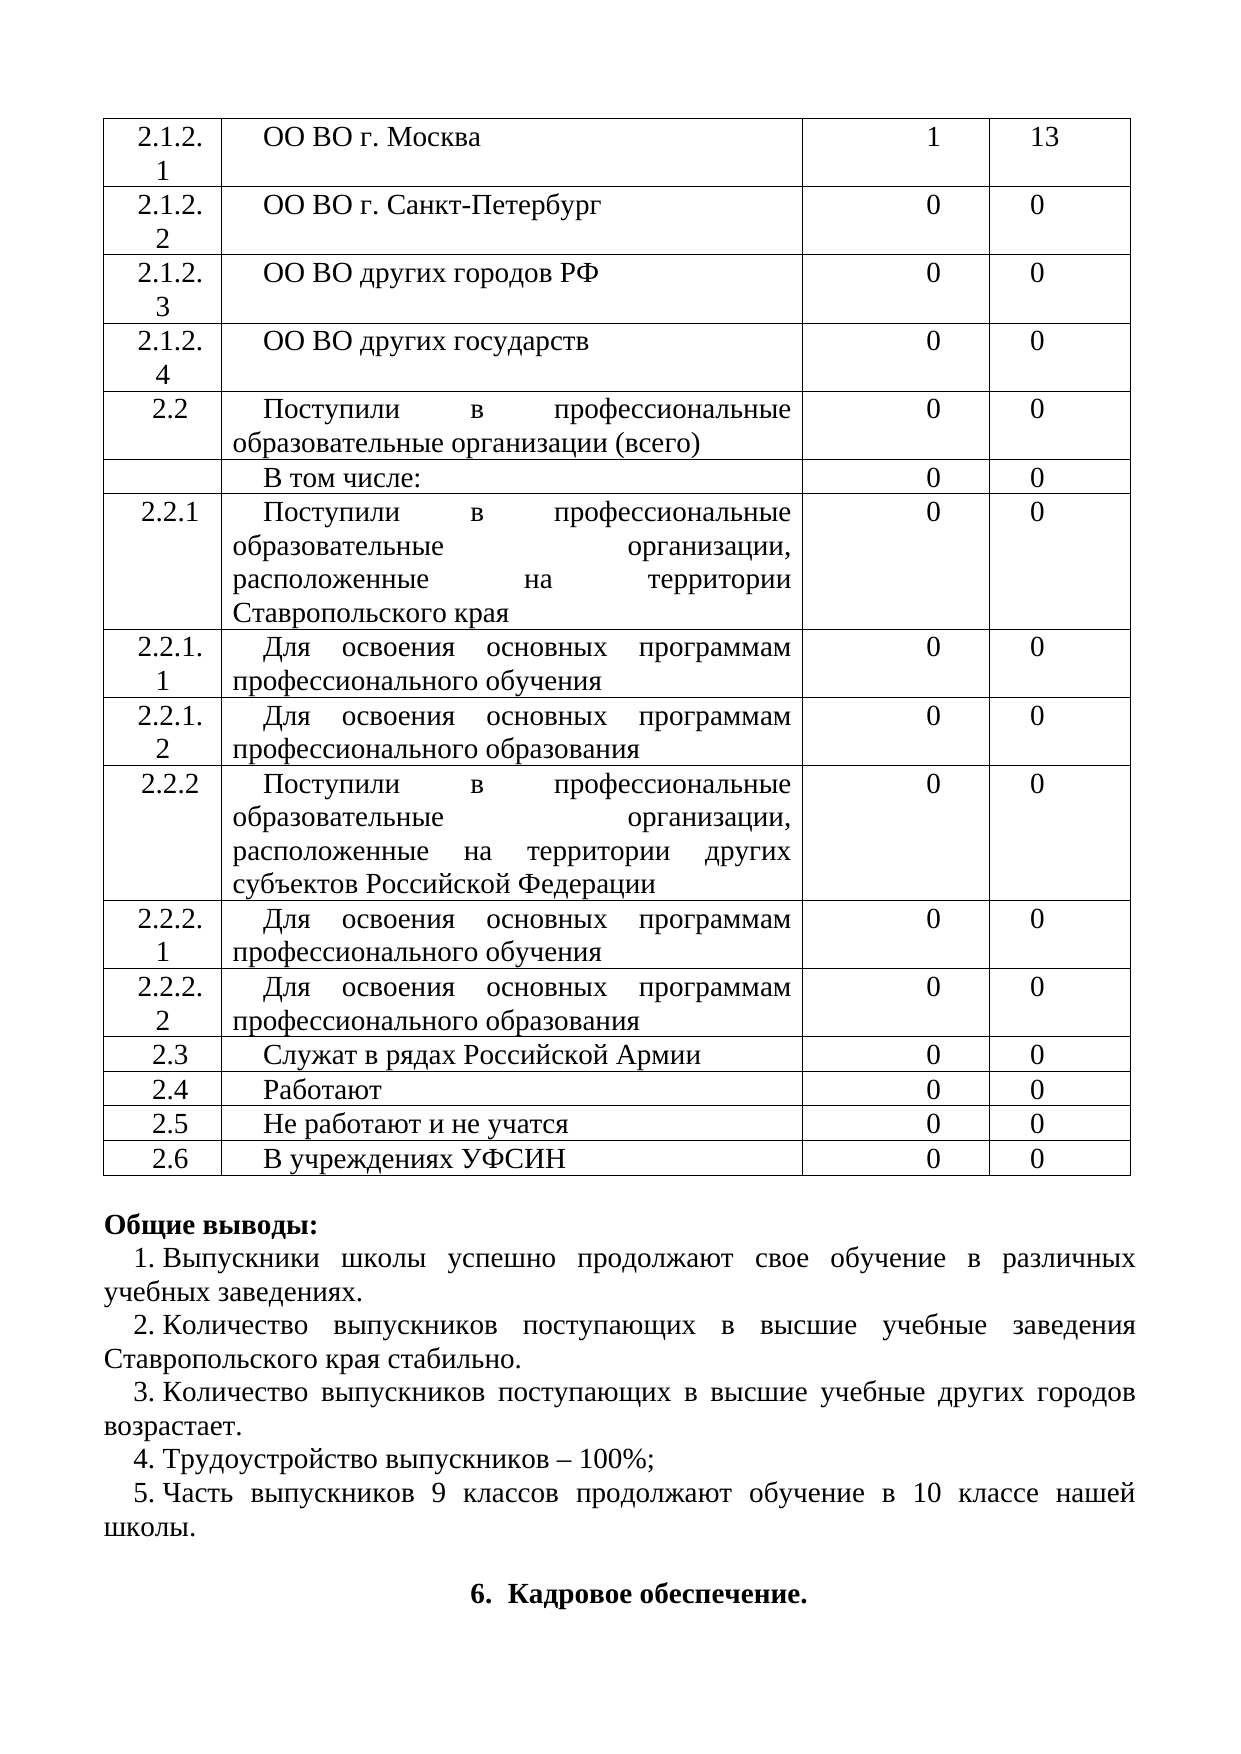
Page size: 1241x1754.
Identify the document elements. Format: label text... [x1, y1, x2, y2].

table_cell ОО ВО г. Санкт-Петербург [222, 187, 802, 254]
table_cell 0 [803, 494, 989, 628]
text Общие выводы: [103, 1207, 1137, 1240]
list Количество выпускников поступающих в высшие учебные других городов возрастает. [103, 1374, 1137, 1442]
table_cell 0 [990, 901, 1130, 968]
table_cell 0 [803, 1037, 989, 1071]
table_cell 2.2 [104, 392, 221, 459]
table_cell 0 [990, 1072, 1130, 1105]
table_cell 2.6 [104, 1141, 221, 1174]
table_cell 0 [803, 324, 989, 391]
table_cell 2.2.2.2 [104, 969, 221, 1036]
table_cell 2.1.2.2 [104, 187, 221, 254]
table_cell 2.5 [104, 1106, 221, 1140]
table_cell 0 [803, 901, 989, 968]
list Кадровое обеспечение. [141, 1576, 1137, 1609]
table_cell 0 [803, 698, 989, 765]
list Выпускники школы успешно продолжают свое обучение в различных учебных заведениях. [103, 1240, 1137, 1307]
table_cell 2.3 [104, 1037, 221, 1071]
table_cell 0 [990, 187, 1130, 254]
table_cell 0 [803, 255, 989, 322]
table_cell 0 [990, 969, 1130, 1036]
table_cell Для освоения основных программам профессионального обучения [222, 630, 802, 697]
table_cell 0 [990, 392, 1130, 459]
table_cell Не работают и не учатся [222, 1106, 802, 1140]
table_cell ОО ВО других государств [222, 324, 802, 391]
table_cell 0 [803, 630, 989, 697]
table_cell Служат в рядах Российской Армии [222, 1037, 802, 1071]
table_cell Для освоения основных программам профессионального обучения [222, 901, 802, 968]
table_cell 1 [803, 119, 989, 186]
table_cell 2.2.2 [104, 766, 221, 900]
table_cell 2.2.1.1 [104, 630, 221, 697]
table_cell 13 [990, 119, 1130, 186]
table_cell В том числе: [222, 460, 802, 493]
table_cell 0 [990, 766, 1130, 900]
table_cell 0 [990, 698, 1130, 765]
table_cell ОО ВО г. Москва [222, 119, 802, 186]
list Часть выпускников 9 классов продолжают обучение в 10 классе нашей школы. [103, 1475, 1137, 1542]
table_cell 0 [803, 969, 989, 1036]
table_cell 0 [803, 392, 989, 459]
table_cell ОО ВО других городов РФ [222, 255, 802, 322]
table_cell 0 [803, 1141, 989, 1174]
table_cell 0 [990, 1037, 1130, 1071]
table_cell 0 [990, 255, 1130, 322]
table_cell Для освоения основных программам профессионального образования [222, 969, 802, 1036]
table_cell 0 [803, 187, 989, 254]
table_cell 0 [990, 494, 1130, 628]
table_cell Поступили в профессиональные образовательные организации, расположенные на территории Ставропольского края [222, 494, 802, 628]
table_cell 2.1.2.4 [104, 324, 221, 391]
list Трудоустройство выпускников – 100%; [103, 1442, 1137, 1475]
table_cell 0 [990, 324, 1130, 391]
table_cell В учреждениях УФСИН [222, 1141, 802, 1174]
table_cell 0 [990, 1106, 1130, 1140]
table_cell Для освоения основных программам профессионального образования [222, 698, 802, 765]
table_cell 2.1.2.3 [104, 255, 221, 322]
table_cell 0 [990, 630, 1130, 697]
table_cell 0 [990, 1141, 1130, 1174]
table_cell 0 [803, 766, 989, 900]
table_cell Работают [222, 1072, 802, 1105]
table_cell 0 [990, 460, 1130, 493]
table_cell 0 [803, 460, 989, 493]
table_cell Поступили в профессиональные образовательные организации (всего) [222, 392, 802, 459]
table_cell 2.1.2.1 [104, 119, 221, 186]
table_cell 2.4 [104, 1072, 221, 1105]
table_cell 2.2.1 [104, 494, 221, 628]
table_cell 2.2.2.1 [104, 901, 221, 968]
table_cell [104, 460, 221, 493]
table_cell 0 [803, 1072, 989, 1105]
table_cell Поступили в профессиональные образовательные организации, расположенные на территории других субъектов Российской Федерации [222, 766, 802, 900]
table_cell 2.2.1.2 [104, 698, 221, 765]
table_cell 0 [803, 1106, 989, 1140]
list Количество выпускников поступающих в высшие учебные заведения Ставропольского края стабильно. [103, 1307, 1137, 1374]
